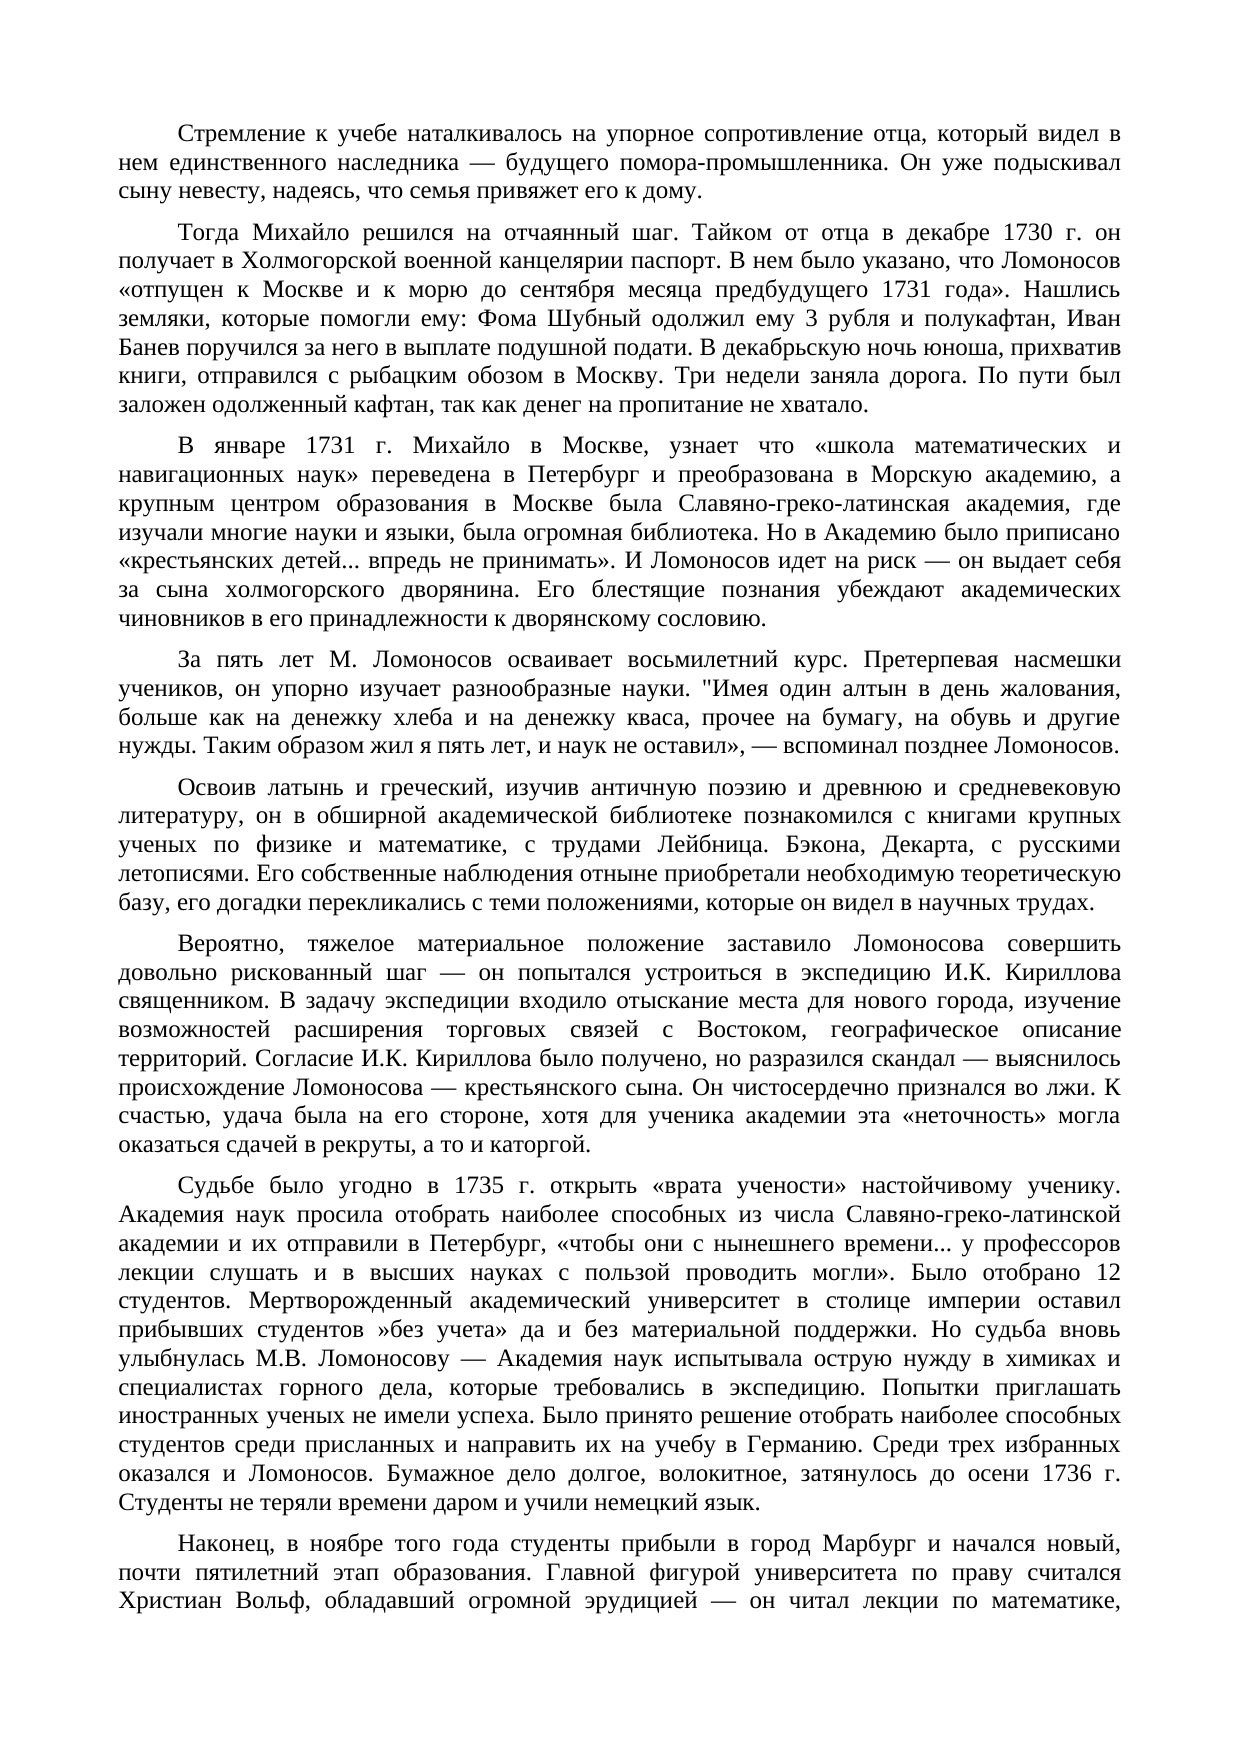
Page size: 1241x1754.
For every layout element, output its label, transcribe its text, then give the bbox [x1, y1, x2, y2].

text За пять лет М. Ломоносов осваивает восьмилетний курс. Претерпевая насмешки учеников, он упорно изучает разнообразные науки. "Имея один алтын в день жалования, больше как на денежку хлеба и на денежку кваса, прочее на бумагу, на обувь и другие нужды. Таким образом жил я пять лет, и наук не оставил», — вспоминал позднее Ломоносов. [118, 644, 1122, 759]
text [118, 1528, 1122, 1614]
text Тогда Михайло решился на отчаянный шаг. Тайком от отца в декабре . он получает в Холмогорской военной канцелярии паспорт. В нем было указано, что Ломоносов «отпущен к Москве и к морю до сентября месяца предбудущего 1731 года». Нашлись земляки, которые помогли ему: Фома Шубный одолжил ему 3 рубля и полукафтан, Иван Банев поручился за него в выплате подушной подати. В декабрьскую ночь юноша, прихватив книги, отправился с рыбацким обозом в Москву. Три недели заняла дорога. По пути был заложен одолженный кафтан, так как денег на пропитание не хватало. [118, 217, 1122, 418]
text Освоив латынь и греческий, изучив античную поэзию и древнюю и средневековую литературу, он в обширной академической библиотеке познакомился с книгами крупных ученых по физике и математике, с трудами Лейбница. Бэкона, Декарта, с русскими летописями. Его собственные наблюдения отныне приобретали необходимую теоретическую базу, его догадки перекликались с теми положениями, которые он видел в научных трудах. [118, 772, 1122, 916]
text Вероятно, тяжелое материальное положение заставило Ломоносова совершить довольно рискованный шаг — он попытался устроиться в экспедицию И.К. Кириллова священником. В задачу экспедиции входило отыскание места для нового города, изучение возможностей расширения торговых связей с Востоком, географическое описание территорий. Согласие И.К. Кириллова было получено, но разразился скандал — выяснилось происхождение Ломоносова — крестьянского сына. Он чистосердечно признался во лжи. К счастью, удача была на его стороне, хотя для ученика академии эта «неточность» могла оказаться сдачей в рекруты, а то и каторгой. [118, 928, 1122, 1158]
text Стремление к учебе наталкивалось на упорное сопротивление отца, который видел в нем единственного наследника — будущего помора-промышленника. Он уже подыскивал сыну невесту, надеясь, что семья привяжет его к дому. [118, 118, 1122, 204]
text В январе . Михайло в Москве, узнает что «школа математических и навигационных наук» переведена в Петербург и преобразована в Морскую академию, а крупным центром образования в Москве была Славяно-греко-латинская академия, где изучали многие науки и языки, была огромная библиотека. Но в Академию было приписано «крестьянских детей... впредь не принимать». И Ломоносов идет на риск — он выдает себя за сына холмогорского дворянина. Его блестящие познания убеждают академических чиновников в его принадлежности к дворянскому сословию. [118, 431, 1122, 632]
text Судьбе было угодно в . открыть «врата учености» настойчивому ученику. Академия наук просила отобрать наиболее способных из числа Славяно-греко-латинской академии и их отправили в Петербург, «чтобы они с нынешнего времени... у профессоров лекции слушать и в высших науках с пользой проводить могли». Было отобрано 12 студентов. Мертворожденный академический университет в столице империи оставил прибывших студентов »без учета» да и без материальной поддержки. Но судьба вновь улыбнулась М.В. Ломоносову — Академия наук испытывала острую нужду в химиках и специалистах горного дела, которые требовались в экспедицию. Попытки приглашать иностранных ученых не имели успеха. Было принято решение отобрать наиболее способных студентов среди присланных и направить их на учебу в Германию. Среди трех избранных оказался и Ломоносов. Бумажное дело долгое, волокитное, затянулось до осени . Студенты не теряли времени даром и учили немецкий язык. [118, 1171, 1122, 1516]
